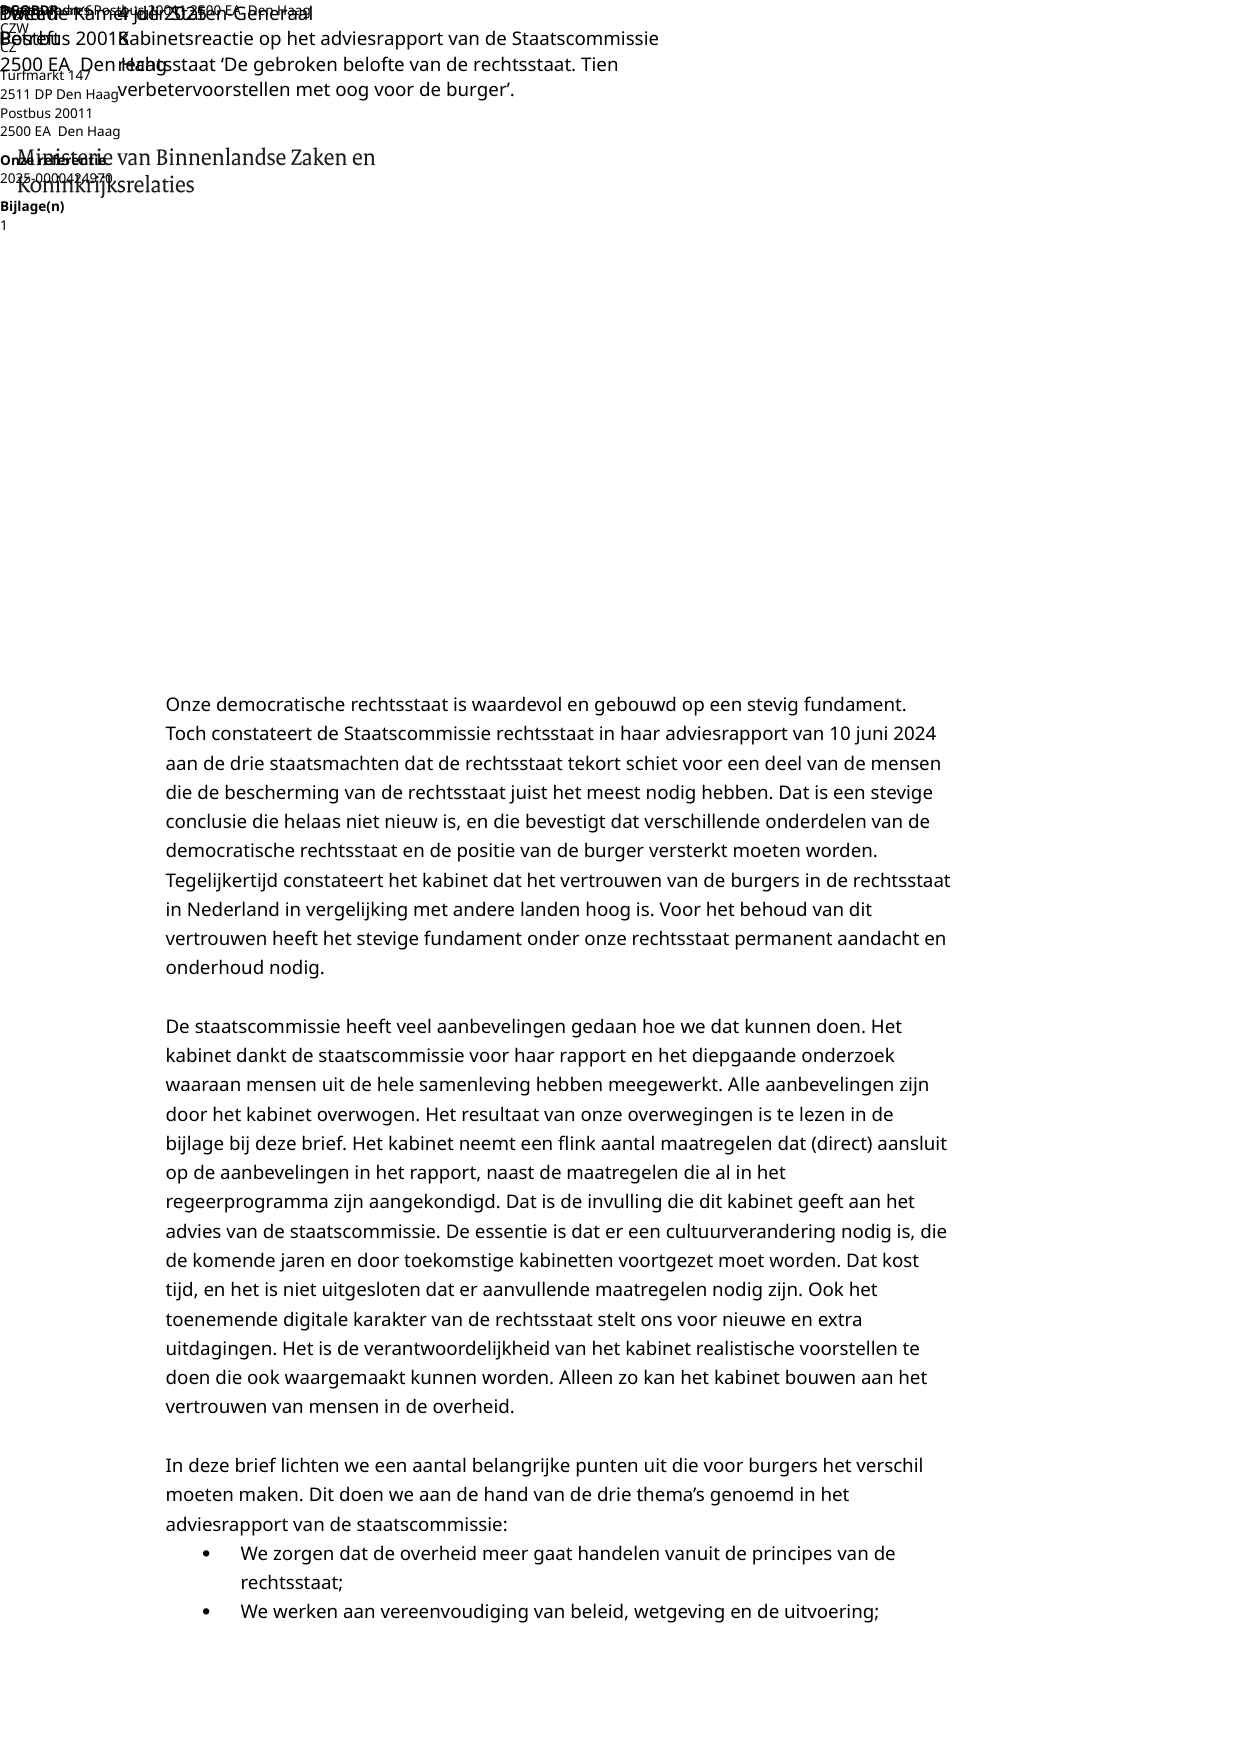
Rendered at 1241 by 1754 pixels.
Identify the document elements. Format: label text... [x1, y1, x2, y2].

list We werken aan vereenvoudiging van beleid, wetgeving en de uitvoering; [203, 1599, 951, 1624]
list We zorgen dat de overheid meer gaat handelen vanuit de principes van de rechtsstaat; [203, 1540, 951, 1595]
text De staatscommissie heeft veel aanbevelingen gedaan hoe we dat kunnen doen. Het kabinet dankt de staatscommissie voor haar rapport en het diepgaande onderzoek waaraan mensen uit de hele samenleving hebben meegewerkt. Alle aanbevelingen zijn door het kabinet overwogen. Het resultaat van onze overwegingen is te lezen in de bijlage bij deze brief. Het kabinet neemt een flink aantal maatregelen dat (direct) aansluit op de aanbevelingen in het rapport, naast de maatregelen die al in het regeerprogramma zijn aangekondigd. Dat is de invulling die dit kabinet geeft aan het advies van de staatscommissie. De essentie is dat er een cultuurverandering nodig is, die de komende jaren en door toekomstige kabinetten voortgezet moet worden. Dat kost tijd, en het is niet uitgesloten dat er aanvullende maatregelen nodig zijn. Ook het toenemende digitale karakter van de rechtsstaat stelt ons voor nieuwe en extra uitdagingen. Het is de verantwoordelijkheid van het kabinet realistische voorstellen te doen die ook waargemaakt kunnen worden. Alleen zo kan het kabinet bouwen aan het vertrouwen van mensen in de overheid. [165, 1013, 951, 1419]
picture [0, 0, 384, 260]
text In deze brief lichten we een aantal belangrijke punten uit die voor burgers het verschil moeten maken. Dit doen we aan de hand van de drie thema’s genoemd in het adviesrapport van de staatscommissie: [165, 1452, 951, 1536]
text Onze democratische rechtsstaat is waardevol en gebouwd op een stevig fundament. Toch constateert de Staatscommissie rechtsstaat in haar adviesrapport van 10 juni 2024 aan de drie staatsmachten dat de rechtsstaat tekort schiet voor een deel van de mensen die de bescherming van de rechtsstaat juist het meest nodig hebben. Dat is een stevige conclusie die helaas niet nieuw is, en die bevestigt dat verschillende onderdelen van de democratische rechtsstaat en de positie van de burger versterkt moeten worden. Tegelijkertijd constateert het kabinet dat het vertrouwen van de burgers in de rechtsstaat in Nederland in vergelijking met andere landen hoog is. Voor het behoud van dit vertrouwen heeft het stevige fundament onder onze rechtsstaat permanent aandacht en onderhoud nodig. [165, 691, 951, 980]
